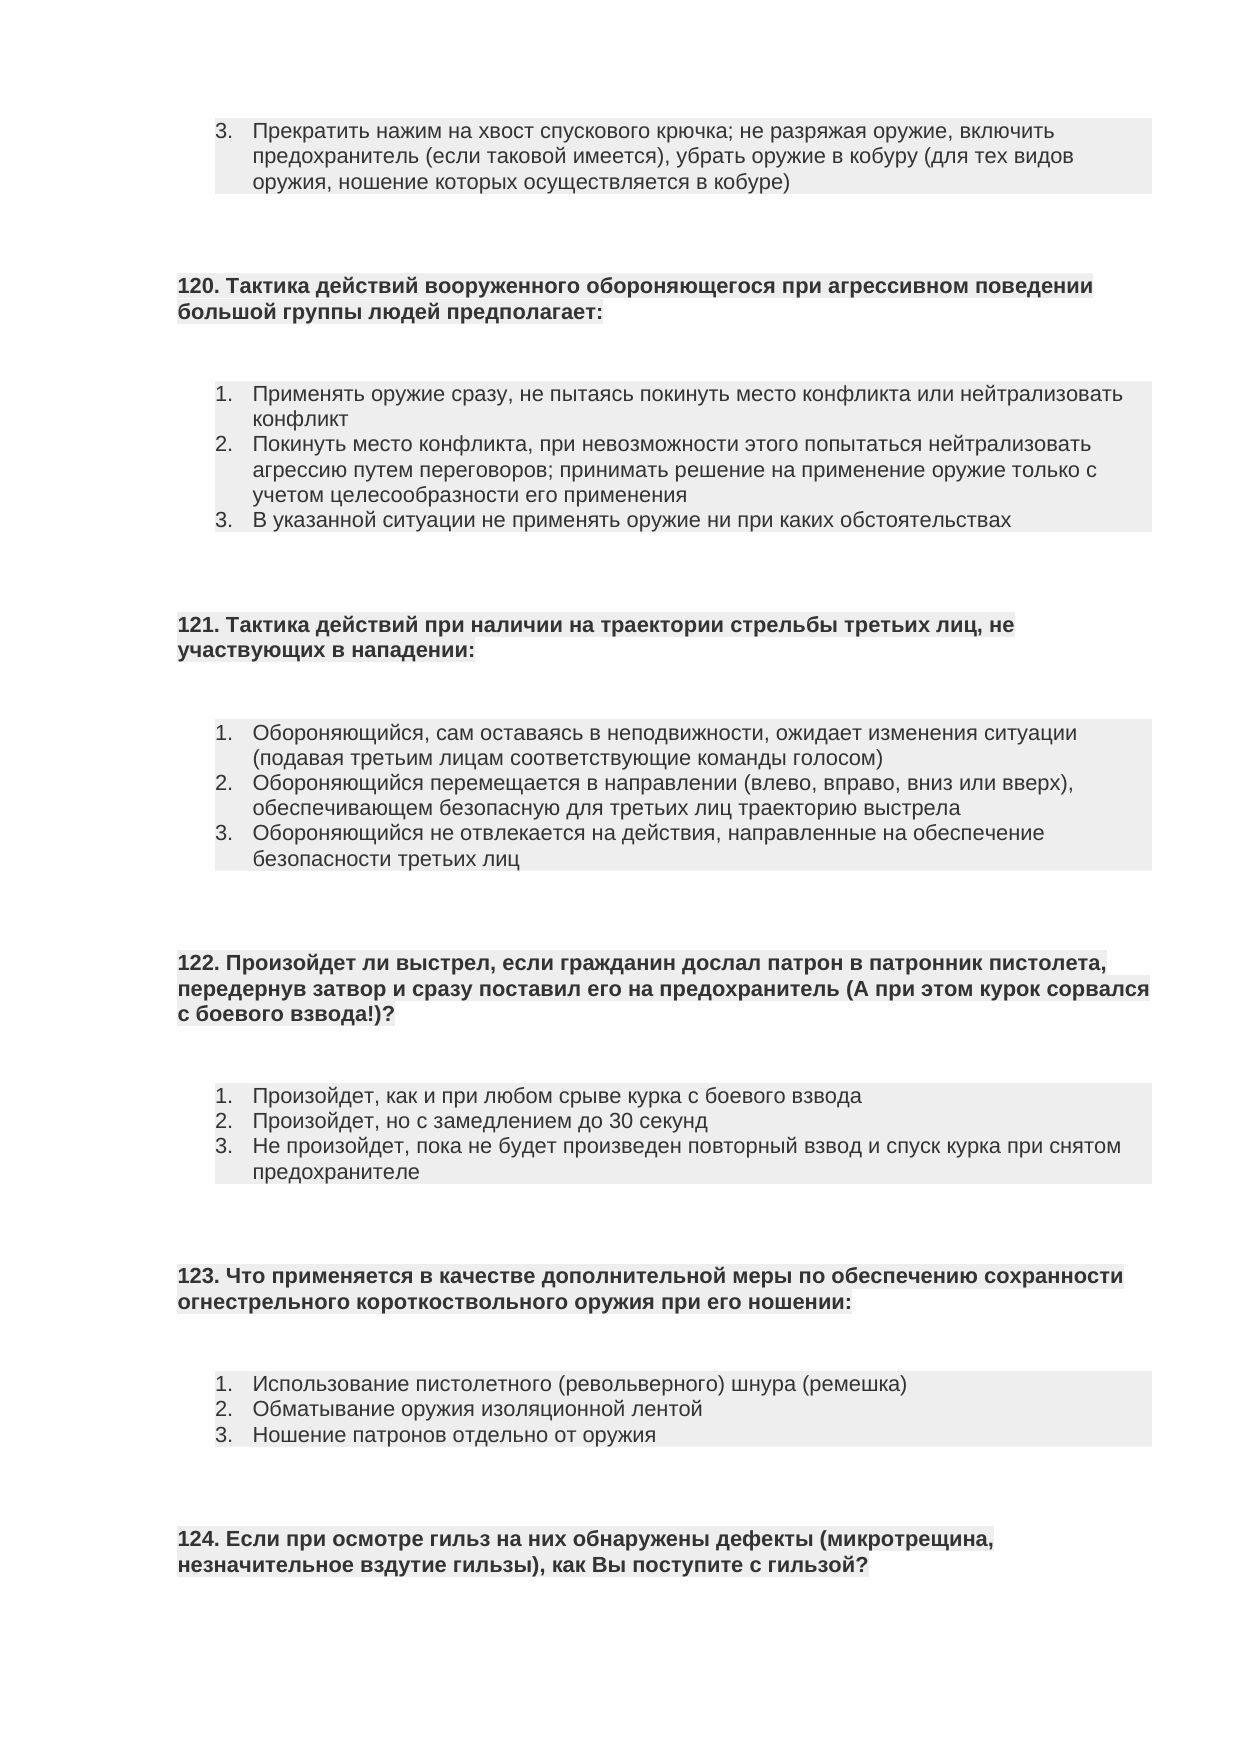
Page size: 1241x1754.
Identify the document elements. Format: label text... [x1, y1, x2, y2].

list Обороняющийся перемещается в направлении (влево, вправо, вниз или вверх), обеспечивающем безопасную для третьих лиц траекторию выстрела [215, 770, 1152, 820]
list Обороняющийся не отвлекается на действия, направленные на обеспечение безопасности третьих лиц [215, 820, 1152, 871]
list Прекратить нажим на хвост спускового крючка; не разряжая оружие, включить предохранитель (если таковой имеется), убрать оружие в кобуру (для тех видов оружия, ношение которых осуществляется в кобуре) [215, 118, 1152, 194]
text 120. Тактика действий вооруженного обороняющегося при агрессивном поведении большой группы людей предполагает: [177, 223, 1152, 352]
list Обматывание оружия изоляционной лентой [215, 1396, 1152, 1421]
list Покинуть место конфликта, при невозможности этого попытаться нейтрализовать агрессию путем переговоров; принимать решение на применение оружие только с учетом целесообразности его применения [215, 431, 1152, 507]
list Обороняющийся, сам оставаясь в неподвижности, ожидает изменения ситуации (подавая третьим лицам соответствующие команды голосом) [215, 719, 1152, 770]
text 121. Тактика действий при наличии на траектории стрельбы третьих лиц, не участвующих в нападении: [177, 561, 1152, 690]
text 123. Что применяется в качестве дополнительной меры по обеспечению сохранности огнестрельного короткоствольного оружия при его ношении: [177, 1213, 1152, 1342]
list В указанной ситуации не применять оружие ни при каких обстоятельствах [215, 507, 1152, 532]
list Не произойдет, пока не будет произведен повторный взвод и спуск курка при снятом предохранителе [215, 1133, 1152, 1184]
list Ношение патронов отдельно от оружия [215, 1421, 1152, 1447]
list Применять оружие сразу, не пытаясь покинуть место конфликта или нейтрализовать конфликт [215, 381, 1152, 431]
list Произойдет, как и при любом срыве курка с боевого взвода [215, 1083, 1152, 1108]
text 122. Произойдет ли выстрел, если гражданин дослал патрон в патронник пистолета, передернув затвор и сразу поставил его на предохранитель (А при этом курок сорвался с боевого взвода!)? [177, 900, 1152, 1054]
list Использование пистолетного (револьверного) шнура (ремешка) [215, 1371, 1152, 1396]
text 124. Если при осмотре гильз на них обнаружены дефекты (микротрещина, незначительное вздутие гильзы), как Вы поступите с гильзой? [177, 1476, 1152, 1605]
list Произойдет, но с замедлением до 30 секунд [215, 1108, 1152, 1133]
